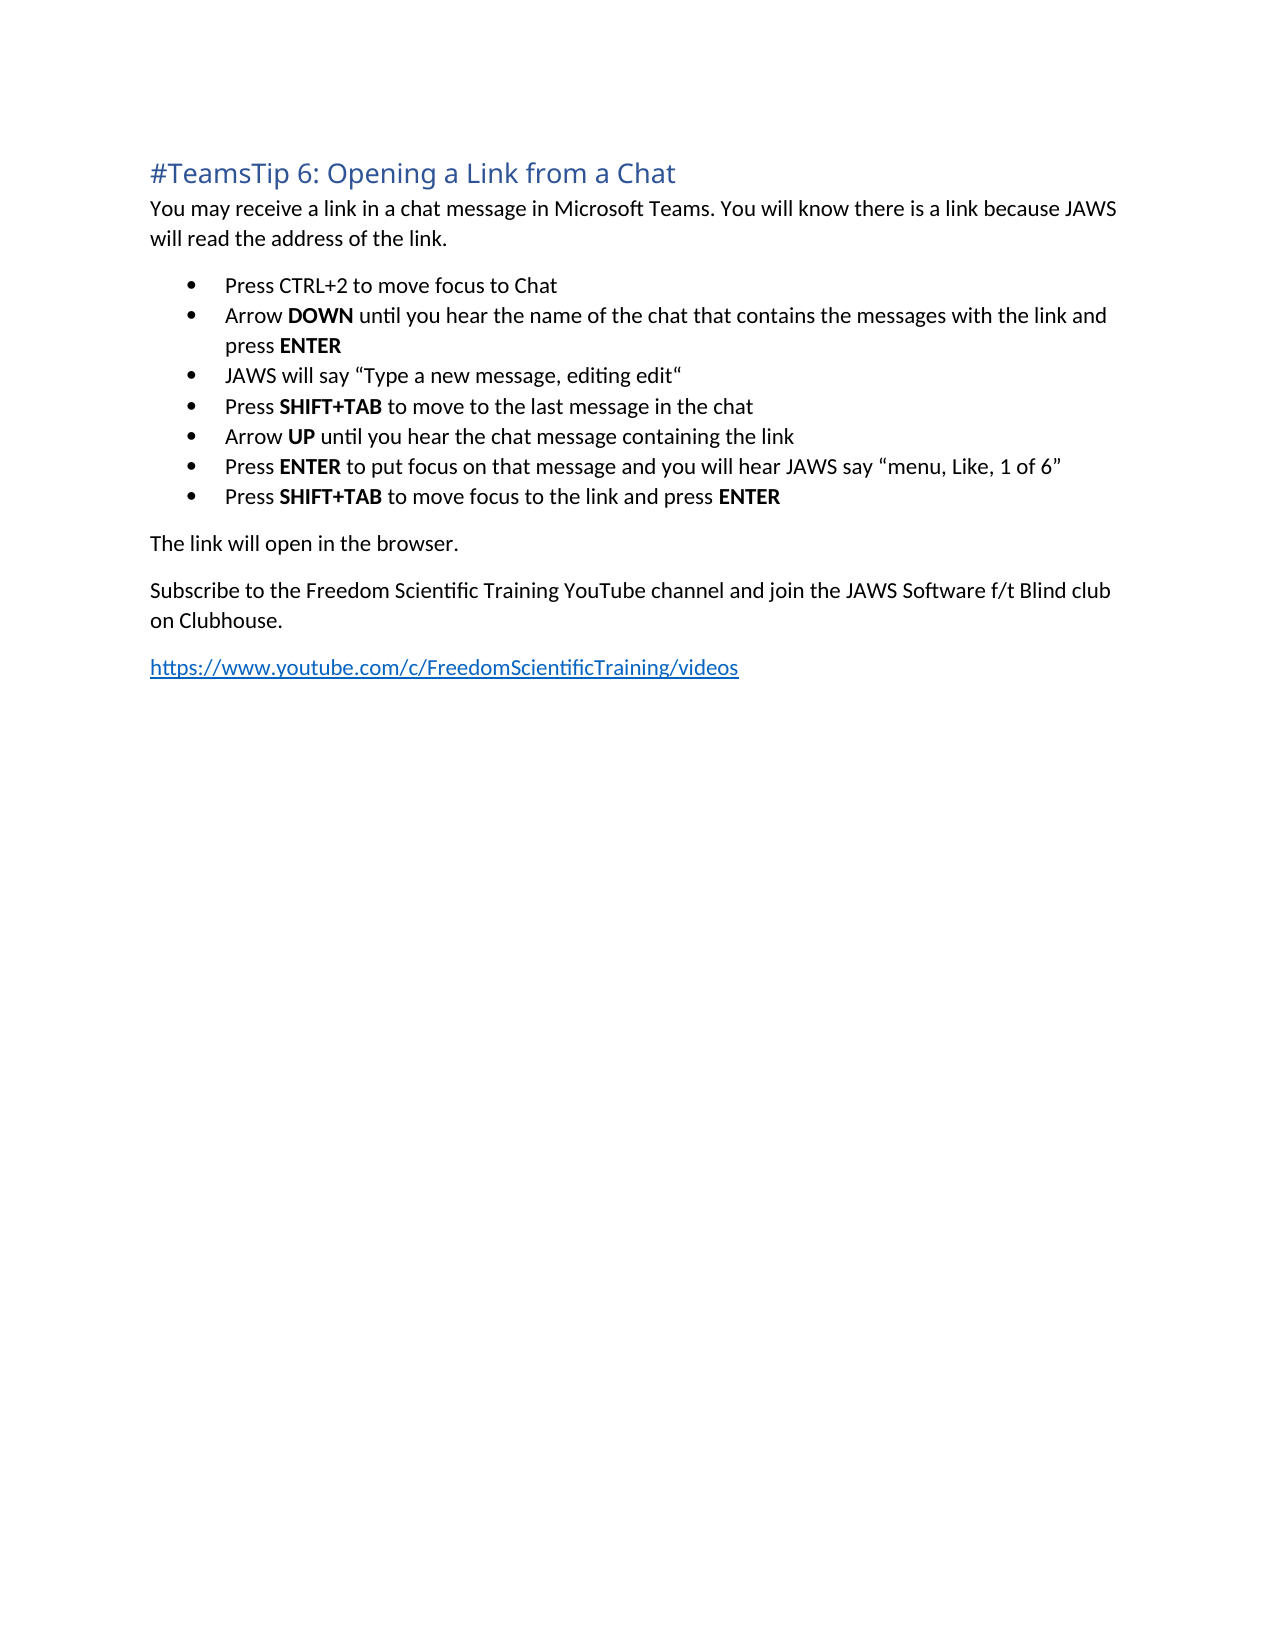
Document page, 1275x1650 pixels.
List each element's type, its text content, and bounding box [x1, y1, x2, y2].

text https://www.youtube.com/c/FreedomScientificTraining/videos [150, 653, 1125, 681]
list Press SHIFT+TAB to move to the last message in the chat [187, 392, 1125, 420]
list Arrow DOWN until you hear the name of the chat that contains the messages with the link and press ENTER [187, 301, 1125, 359]
list Press ENTER to put focus on that message and you will hear JAWS say “menu, Like, 1 of 6” [187, 452, 1125, 480]
list Press CTRL+2 to move focus to Chat [187, 271, 1125, 299]
text You may receive a link in a chat message in Microsoft Teams. You will know there is a link because JAWS will read the address of the link. [150, 194, 1125, 252]
list Arrow UP until you hear the chat message containing the link [187, 422, 1125, 450]
list Press SHIFT+TAB to move focus to the link and press ENTER [187, 482, 1125, 511]
subtitle #TeamsTip 6: Opening a Link from a Chat [150, 154, 1125, 191]
list JAWS will say “Type a new message, editing edit“ [187, 362, 1125, 390]
text The link will open in the browser. [150, 529, 1125, 557]
text Subscribe to the Freedom Scientific Training YouTube channel and join the JAWS Software f/t Blind club on Clubhouse. [150, 576, 1125, 634]
